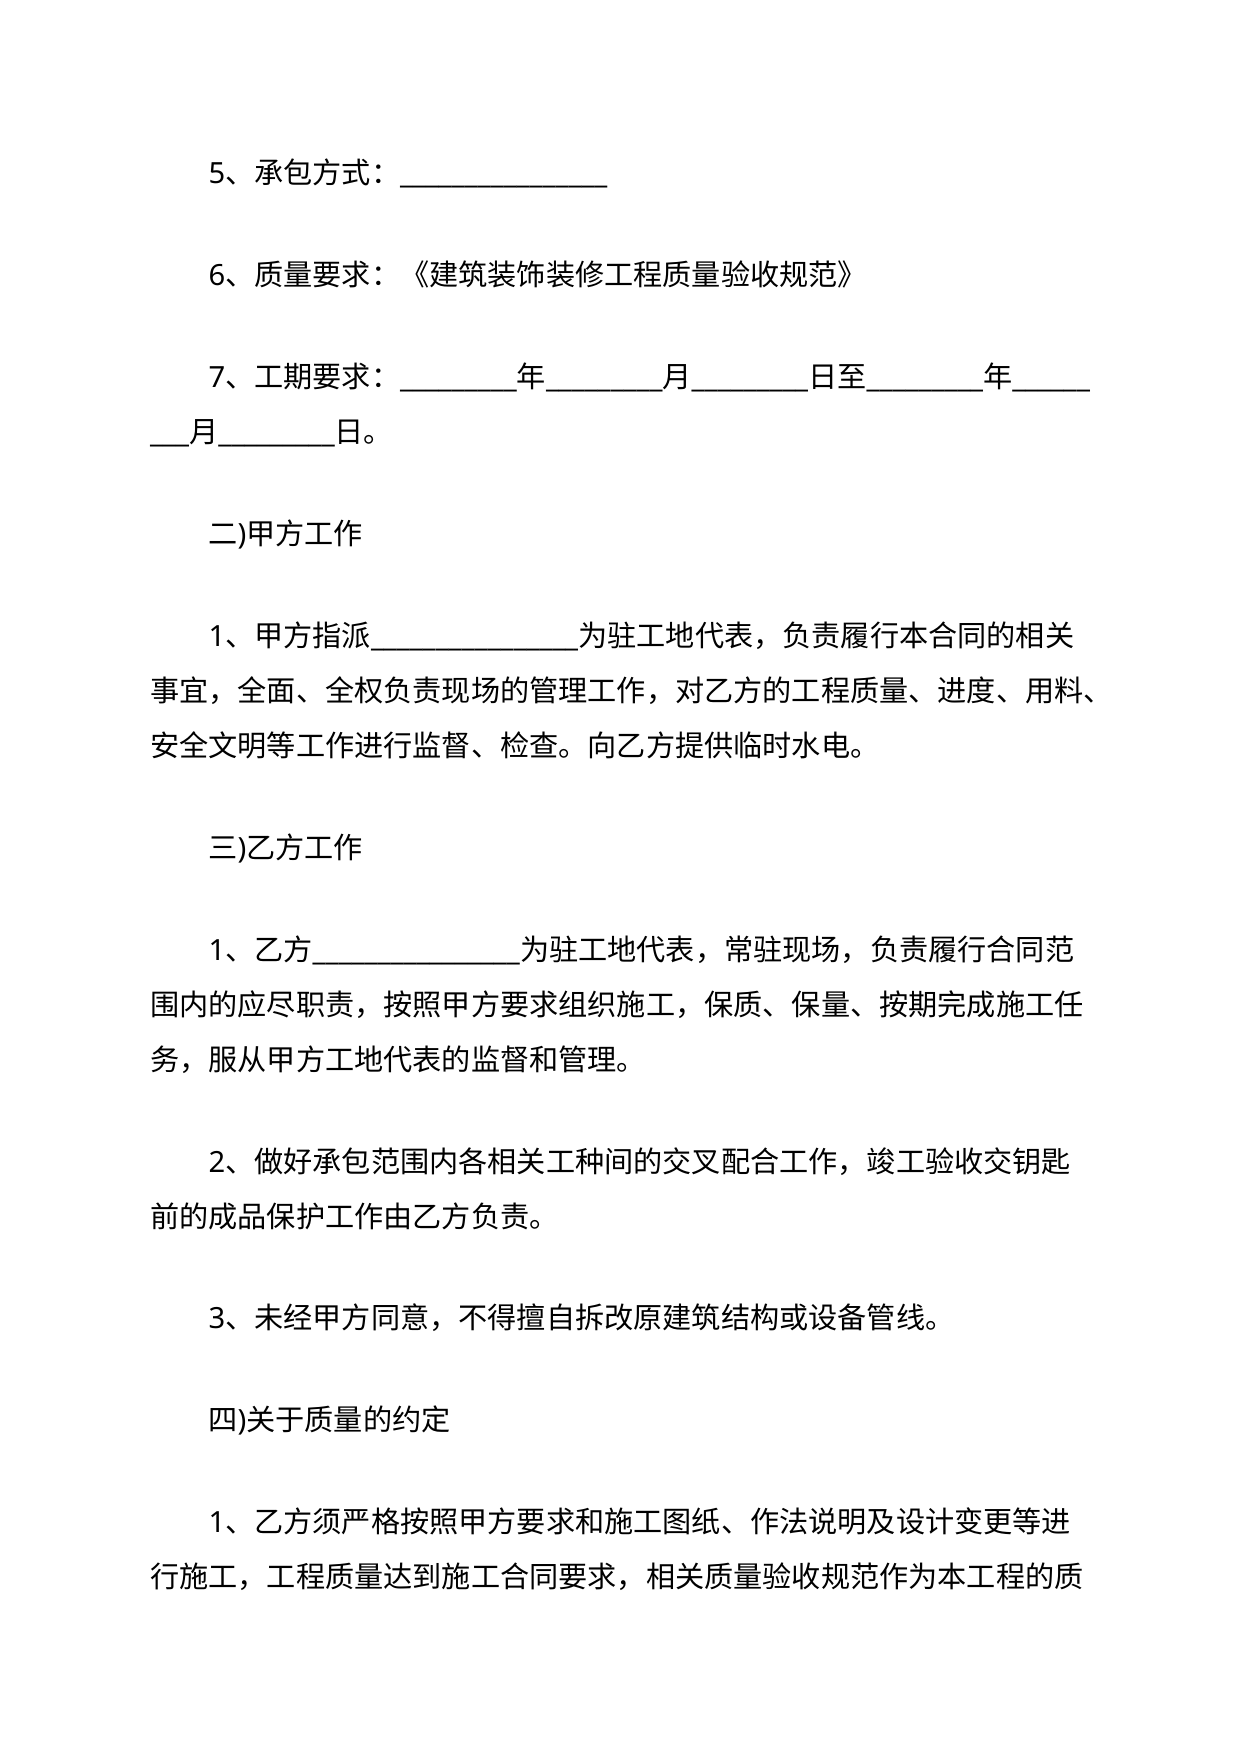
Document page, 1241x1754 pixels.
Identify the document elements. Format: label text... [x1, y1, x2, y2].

text 7、工期要求：_________年_________月_________日至_________年_________月_________日。 [150, 354, 1090, 451]
text 2、做好承包范围内各相关工种间的交叉配合工作，竣工验收交钥匙前的成品保护工作由乙方负责。 [150, 1138, 1090, 1236]
text 5、承包方式：________________ [150, 150, 1090, 192]
text 6、质量要求：《建筑装饰装修工程质量验收规范》 [150, 252, 1090, 294]
text 1、乙方________________为驻工地代表，常驻现场，负责履行合同范围内的应尽职责，按照甲方要求组织施工，保质、保量、按期完成施工任务，服从甲方工地代表的监督和管理。 [150, 927, 1090, 1079]
text 四)关于质量的约定 [150, 1397, 1090, 1439]
text 3、未经甲方同意，不得擅自拆改原建筑结构或设备管线。 [150, 1295, 1090, 1337]
text 三)乙方工作 [150, 824, 1090, 867]
text 二)甲方工作 [150, 511, 1090, 553]
text 1、甲方指派________________为驻工地代表，负责履行本合同的相关事宜，全面、全权负责现场的管理工作，对乙方的工程质量、进度、用料、安全文明等工作进行监督、检查。向乙方提供临时水电。 [150, 613, 1090, 765]
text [150, 1499, 1090, 1596]
